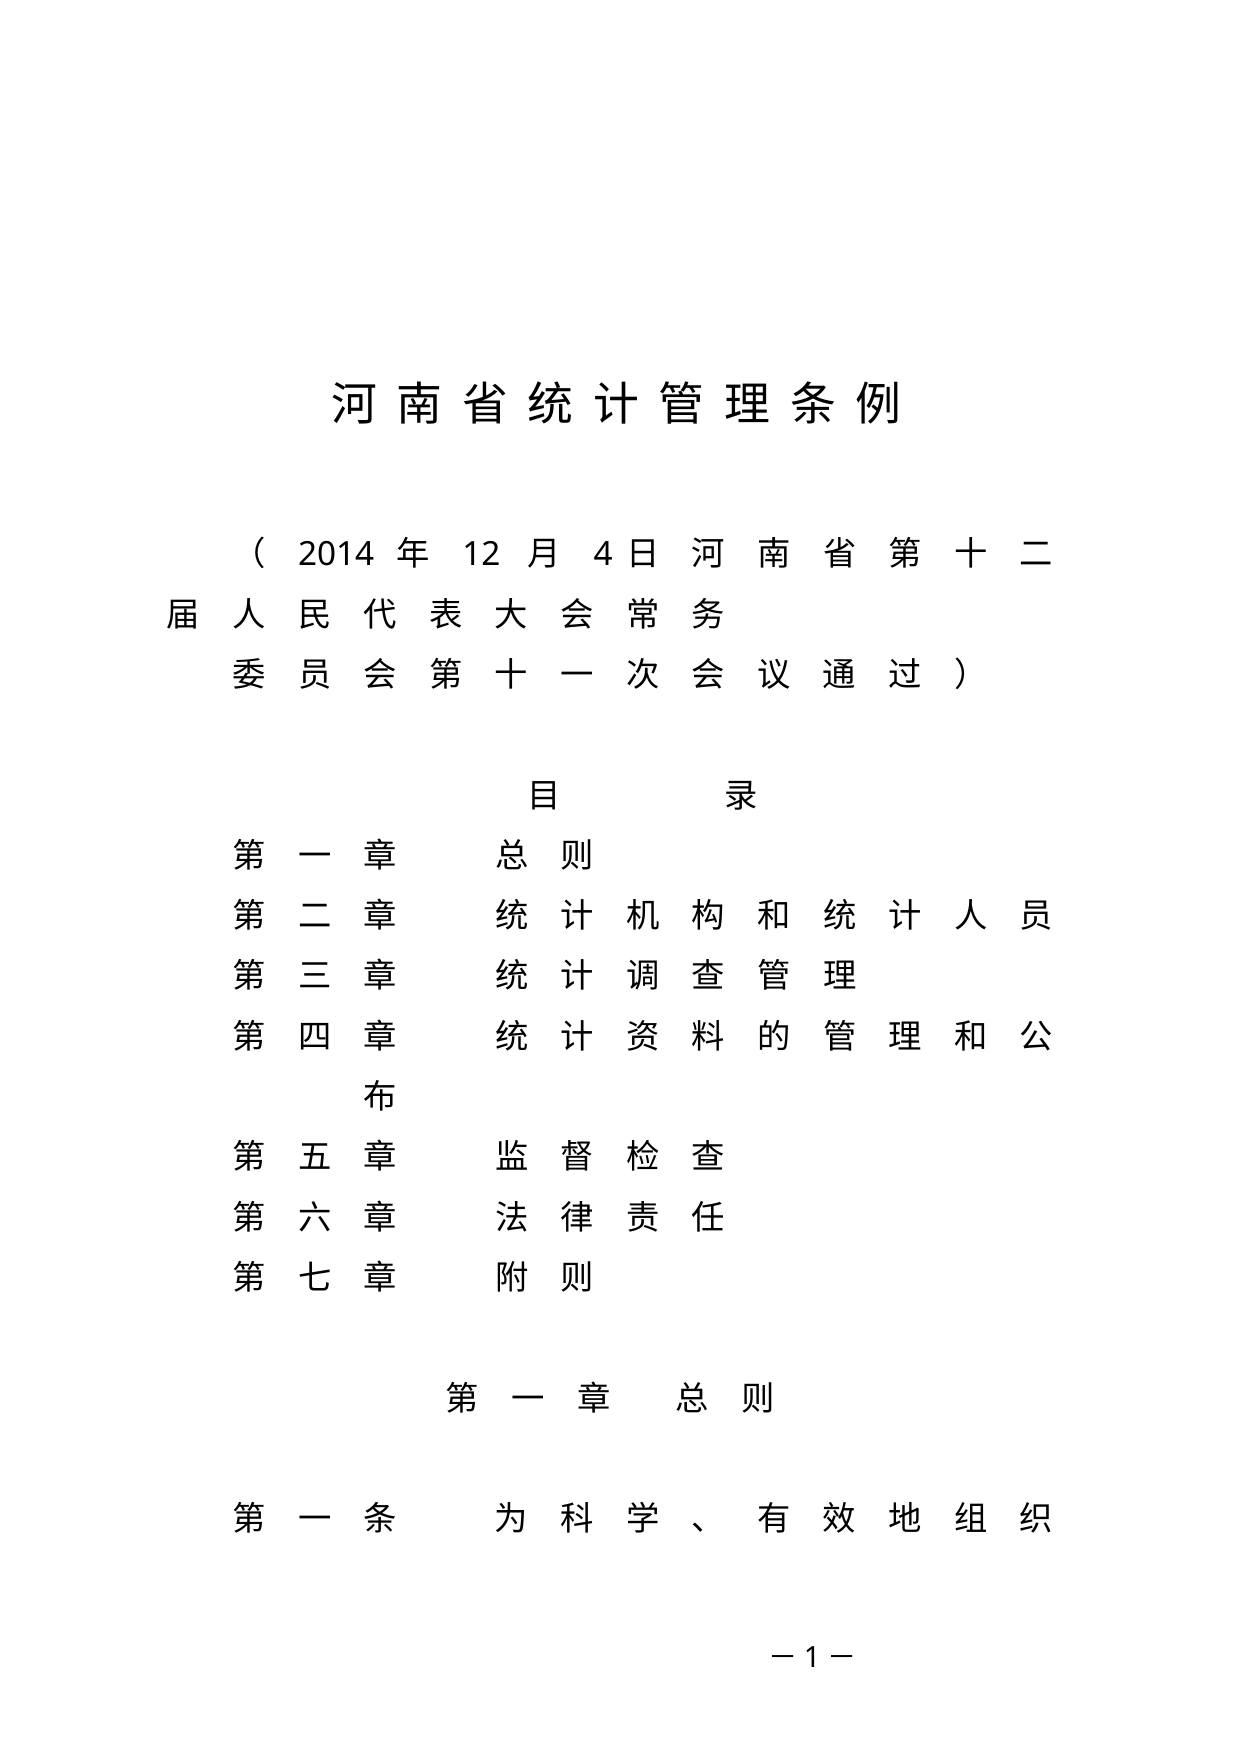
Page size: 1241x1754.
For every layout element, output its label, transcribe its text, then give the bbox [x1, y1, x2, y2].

list 统计调查管理 [232, 943, 1085, 1003]
list 总则 [232, 823, 1085, 883]
list 法律责任 [232, 1184, 1085, 1245]
list 统计资料的管理和公布 [232, 1003, 1085, 1124]
list 总则 [167, 1365, 1085, 1426]
text 委员会第十一次会议通过） [167, 642, 1085, 702]
text 目 录 [167, 762, 1085, 823]
list 附则 [232, 1245, 1085, 1305]
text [167, 1486, 1085, 1546]
text 河南省统计管理条例 [167, 340, 1085, 461]
text （2014年12月4日河南省第十二届人民代表大会常务 [167, 521, 1085, 642]
list 监督检查 [232, 1124, 1085, 1184]
list 统计机构和统计人员 [232, 883, 1085, 943]
